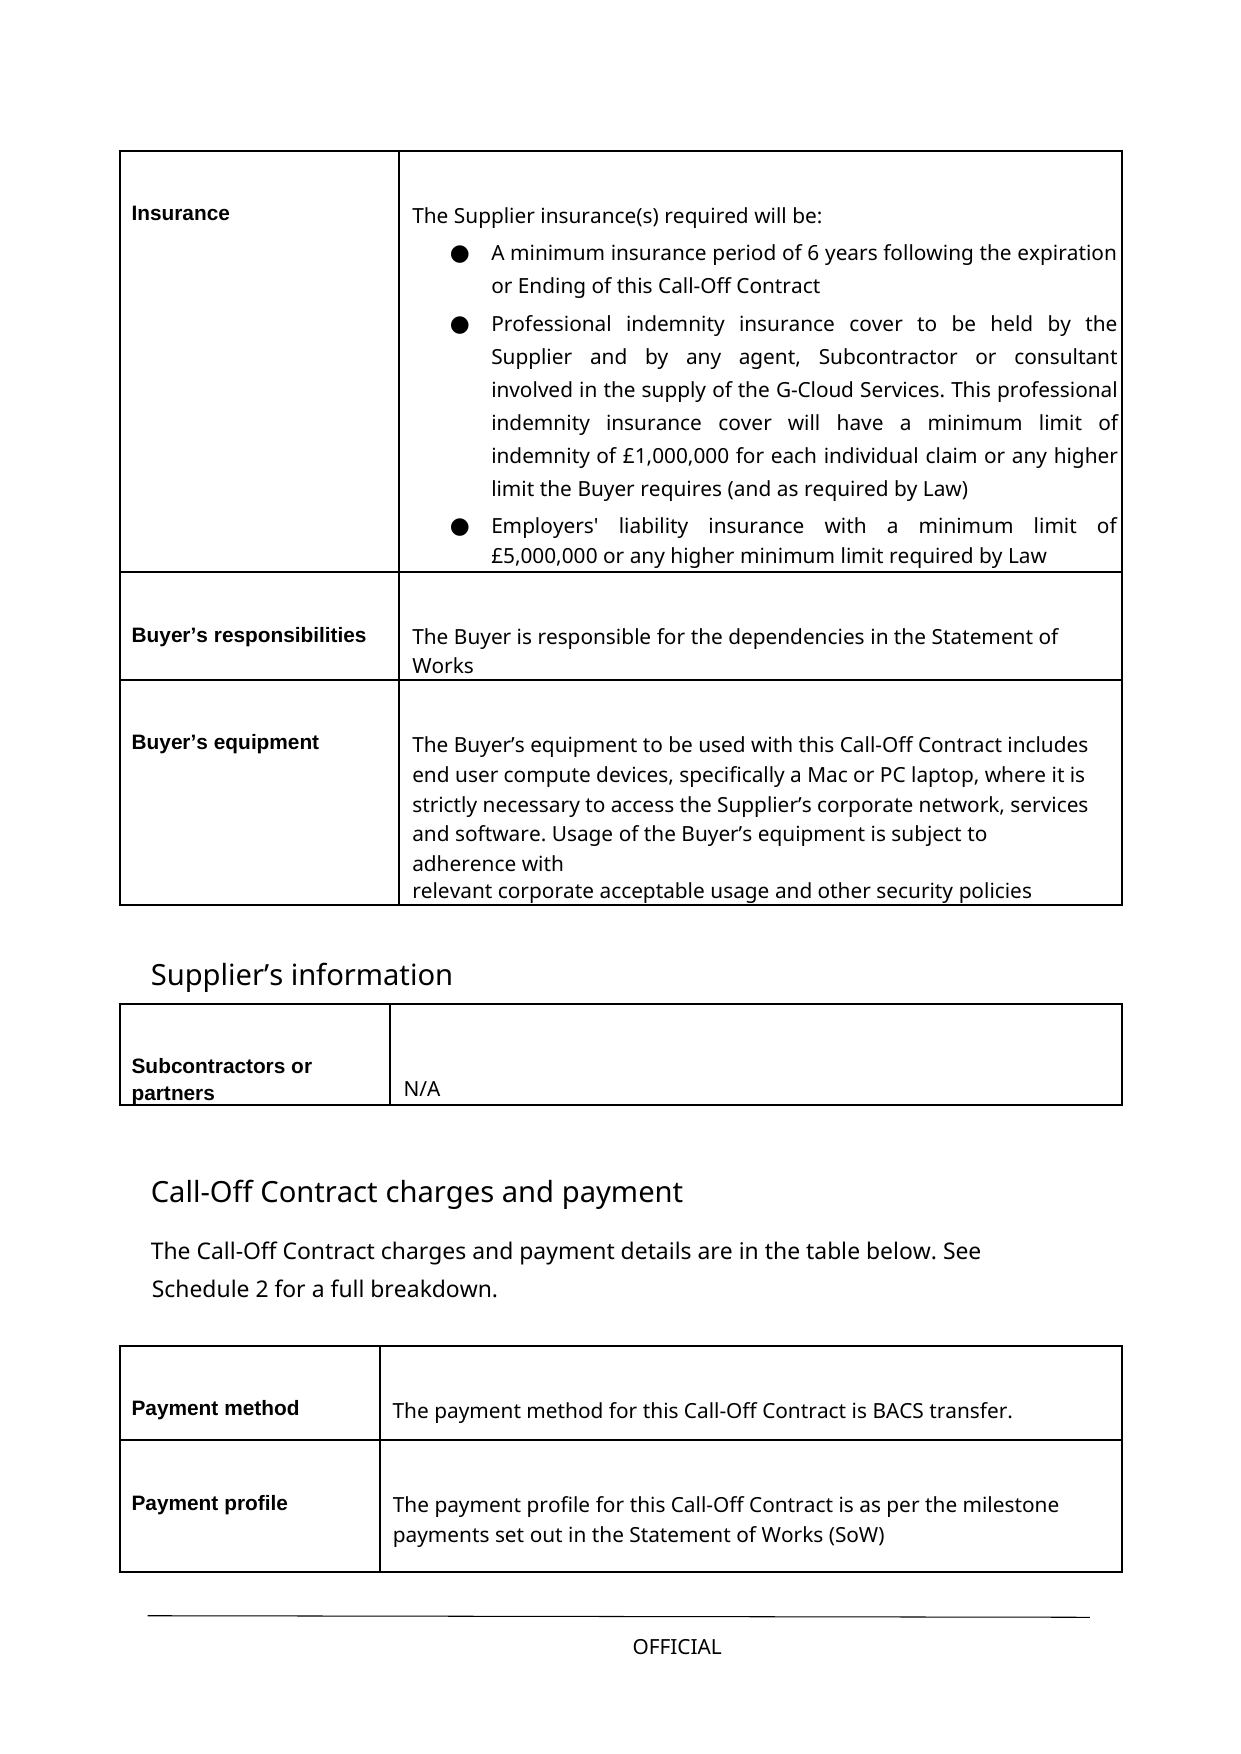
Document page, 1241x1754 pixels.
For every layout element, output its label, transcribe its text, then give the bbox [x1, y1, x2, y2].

subtitle Supplier’s information [151, 954, 1240, 993]
table_cell Buyer’s equipment [121, 681, 398, 903]
table_cell Payment profile [121, 1441, 379, 1571]
table_cell The Buyer’s equipment to be used with this Call-Off Contract includes end user compute devices, specifically a Mac or PC laptop, where it is strictly necessary to access the Supplier’s corporate network, services and software. Usage of the Buyer’s equipment is subject to adherence with relevant corporate acceptable usage and other security policies [400, 681, 1121, 903]
table_header Insurance [121, 152, 398, 571]
text The Call-Off Contract charges and payment details are in the table below. See Schedule 2 for a full breakdown. [151, 1235, 1068, 1305]
table_cell Buyer’s responsibilities [121, 573, 398, 679]
subtitle Call-Off Contract charges and payment [151, 1171, 1240, 1211]
table_header Payment method [121, 1347, 379, 1439]
table_cell The payment profile for this Call-Off Contract is as per the milestone payments set out in the Statement of Works (SoW) [381, 1441, 1121, 1571]
table_cell The Buyer is responsible for the dependencies in the Statement of Works [400, 573, 1121, 679]
table_header N/A [391, 1005, 1121, 1104]
table_header The Supplier insurance(s) required will be: A minimum insurance period of 6 years following the expiration or Ending of this Call-Off Contract Professional indemnity insurance cover to be held by the Supplier and by any agent, Subcontractor or consultant involved in the supply of the G-Cloud Services. This professional indemnity insurance cover will have a minimum limit of indemnity of £1,000,000 for each individual claim or any higher limit the Buyer requires (and as required by Law) Employers' liability insurance with a minimum limit of £5,000,000 or any higher minimum limit required by Law [400, 152, 1121, 571]
table_header The payment method for this Call-Off Contract is BACS transfer. [381, 1347, 1121, 1439]
table_header Subcontractors or partners [121, 1005, 389, 1104]
